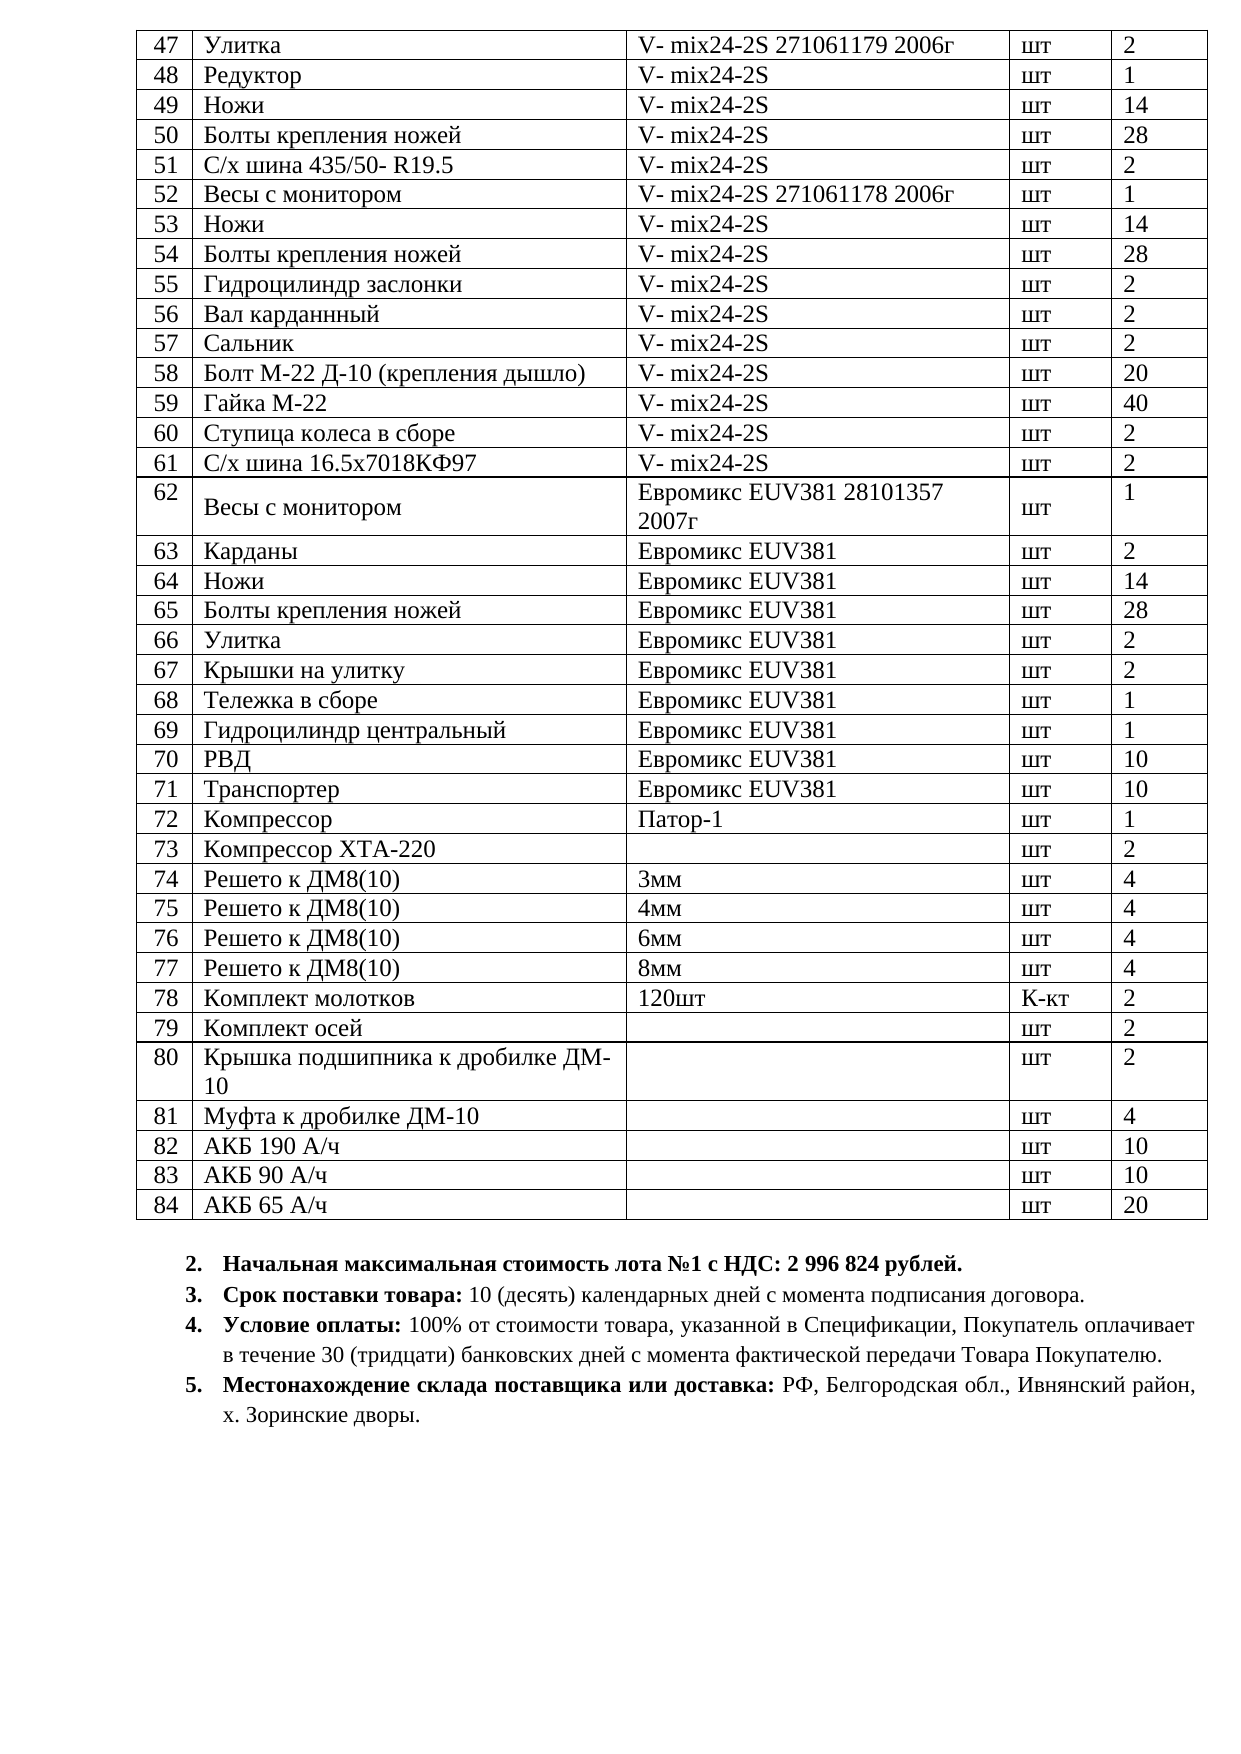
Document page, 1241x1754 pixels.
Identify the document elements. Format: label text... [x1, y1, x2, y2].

table_cell [137, 329, 192, 357]
table_cell шт [1010, 448, 1111, 476]
table_cell [137, 388, 192, 417]
table_cell 2 [1112, 299, 1207, 327]
table_cell шт [1010, 894, 1111, 922]
table_cell 4 [1112, 923, 1207, 952]
table_cell V- miх24-2S [627, 358, 1009, 387]
table_cell шт [1010, 745, 1111, 773]
table_cell [137, 31, 192, 59]
table_cell Улитка [193, 31, 626, 59]
table_cell Евромикс EUV381 [627, 715, 1009, 743]
table_cell [137, 953, 192, 982]
table_cell V- miх24-2S [627, 120, 1009, 149]
table_cell 10 [1112, 1161, 1207, 1189]
table_cell 2 [1112, 655, 1207, 684]
table_cell шт [1010, 209, 1111, 238]
table_cell [137, 448, 192, 476]
table_cell [137, 60, 192, 89]
table_cell 4мм [627, 894, 1009, 922]
table_cell 2 [1112, 31, 1207, 59]
table_cell [137, 655, 192, 684]
table_cell С/х шина 435/50- R19.5 [193, 150, 626, 178]
table_cell [137, 209, 192, 238]
table_cell Евромикс EUV381 [627, 685, 1009, 714]
table_cell [137, 269, 192, 298]
table_cell Гайка М-22 [193, 388, 626, 417]
table_cell Евромикс EUV381 [627, 566, 1009, 594]
table_cell 14 [1112, 209, 1207, 238]
table_cell шт [1010, 329, 1111, 357]
table_cell [137, 625, 192, 654]
table_cell шт [1010, 358, 1111, 387]
table_cell шт [1010, 953, 1111, 982]
table_cell [137, 596, 192, 624]
table_cell V- miх24-2S 271061179 2006г [627, 31, 1009, 59]
table_cell 10 [1112, 774, 1207, 803]
table_cell шт [1010, 1043, 1111, 1100]
table_cell шт [1010, 774, 1111, 803]
table_cell шт [1010, 388, 1111, 417]
table_cell 6мм [627, 923, 1009, 952]
table_cell V- miх24-2S [627, 299, 1009, 327]
table_cell 2 [1112, 448, 1207, 476]
table_cell 2 [1112, 834, 1207, 863]
table_cell [137, 150, 192, 178]
table_cell 2 [1112, 536, 1207, 565]
table_cell Евромикс EUV381 [627, 596, 1009, 624]
table_cell Ножи [193, 209, 626, 238]
table_cell [137, 299, 192, 327]
table_cell шт [1010, 418, 1111, 447]
table_cell [137, 418, 192, 447]
table_cell 1 [1112, 60, 1207, 89]
table_cell Весы с монитором [193, 180, 626, 208]
table_cell Евромикс EUV381 [627, 625, 1009, 654]
table_cell V- miх24-2S [627, 150, 1009, 178]
table_cell шт [1010, 478, 1111, 535]
list Местонахождение склада поставщика или доставка: РФ, Белгородская обл., Ивнянский район, х. Зоринские дворы. [185, 1371, 1196, 1428]
table_cell 1 [1112, 478, 1207, 535]
table_cell 4 [1112, 953, 1207, 982]
table_cell [137, 745, 192, 773]
table_cell Решето к ДМ8(10) [193, 923, 626, 952]
table_cell [627, 1131, 1009, 1159]
table_cell 40 [1112, 388, 1207, 417]
table_cell шт [1010, 1013, 1111, 1041]
table_cell [627, 1043, 1009, 1100]
table_cell шт [1010, 834, 1111, 863]
table_cell шт [1010, 536, 1111, 565]
table_cell Решето к ДМ8(10) [193, 953, 626, 982]
table_cell шт [1010, 1161, 1111, 1189]
table_cell Улитка [193, 625, 626, 654]
table_cell [137, 1043, 192, 1100]
table_cell 1 [1112, 804, 1207, 833]
table_cell 2 [1112, 150, 1207, 178]
table_cell шт [1010, 299, 1111, 327]
table_cell Комплект молотков [193, 983, 626, 1012]
table_cell Редуктор [193, 60, 626, 89]
table_cell Болт М-22 Д-10 (крепления дышло) [193, 358, 626, 387]
table_cell 2 [1112, 625, 1207, 654]
table_cell АКБ 65 А/ч [193, 1190, 626, 1219]
list Начальная максимальная стоимость лота №1 с НДС: 2 996 824 рублей. [185, 1250, 1196, 1277]
table_cell [137, 478, 192, 535]
table_cell Компрессор ХТА-220 [193, 834, 626, 863]
table_cell шт [1010, 1131, 1111, 1159]
table_cell Решето к ДМ8(10) [193, 894, 626, 922]
table_cell 2 [1112, 1043, 1207, 1100]
table_cell V- miх24-2S 271061178 2006г [627, 180, 1009, 208]
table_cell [193, 120, 626, 149]
table_cell [627, 1013, 1009, 1041]
table_cell 1 [1112, 685, 1207, 714]
table_cell Болты крепления ножей [193, 596, 626, 624]
table_cell шт [1010, 596, 1111, 624]
table_cell Тележка в сборе [193, 685, 626, 714]
table_cell 4 [1112, 1101, 1207, 1130]
table_cell Евромикс EUV381 [627, 655, 1009, 684]
table_cell шт [1010, 180, 1111, 208]
table_cell С/х шина 16.5х7018КФ97 [193, 448, 626, 476]
table_cell 28 [1112, 239, 1207, 268]
table_cell V- miх24-2S [627, 269, 1009, 298]
table_cell Весы с монитором [193, 478, 626, 535]
list Срок поставки товара: 10 (десять) календарных дней с момента подписания договора. [185, 1281, 1196, 1307]
table_cell V- miх24-2S [627, 209, 1009, 238]
table_cell V- miх24-2S [627, 388, 1009, 417]
table_cell [137, 90, 192, 119]
table_cell 28 [1112, 120, 1207, 149]
table_cell [137, 1131, 192, 1159]
table_cell [137, 120, 192, 149]
table_cell 20 [1112, 358, 1207, 387]
table_cell 2 [1112, 983, 1207, 1012]
table_cell [137, 536, 192, 565]
table_cell Транспортер [193, 774, 626, 803]
table_cell шт [1010, 1101, 1111, 1130]
table_cell [137, 566, 192, 594]
table_cell Ножи [193, 90, 626, 119]
table_cell Евромикс EUV381 28101357 2007г [627, 478, 1009, 535]
table_cell шт [1010, 655, 1111, 684]
table_cell шт [1010, 864, 1111, 892]
table_cell шт [1010, 120, 1111, 149]
table_cell 2 [1112, 269, 1207, 298]
table_cell Евромикс EUV381 [627, 745, 1009, 773]
table_cell шт [1010, 715, 1111, 743]
table_cell Евромикс EUV381 [627, 774, 1009, 803]
table_cell шт [1010, 923, 1111, 952]
table_cell Комплект осей [193, 1013, 626, 1041]
table_cell 20 [1112, 1190, 1207, 1219]
table_cell [137, 864, 192, 892]
table_cell Решето к ДМ8(10) [193, 864, 626, 892]
table_cell [137, 923, 192, 952]
table_cell шт [1010, 31, 1111, 59]
table_cell 3мм [627, 864, 1009, 892]
table_cell 1 [1112, 715, 1207, 743]
table_cell [137, 1161, 192, 1189]
table_cell V- miх24-2S [627, 90, 1009, 119]
table_cell [137, 1013, 192, 1041]
table_cell V- miх24-2S [627, 60, 1009, 89]
table_cell шт [1010, 150, 1111, 178]
table_cell [627, 1101, 1009, 1130]
table_cell АКБ 90 А/ч [193, 1161, 626, 1189]
table_cell шт [1010, 60, 1111, 89]
table_cell 8мм [627, 953, 1009, 982]
table_cell [137, 983, 192, 1012]
table_cell V- miх24-2S [627, 448, 1009, 476]
list Условие оплаты: 100% от стоимости товара, указанной в Спецификации, Покупатель оплачивает в течение 30 (тридцати) банковских дней с момента фактической передачи Товара Покупателю. [185, 1311, 1196, 1367]
table_cell V- miх24-2S [627, 329, 1009, 357]
table_cell шт [1010, 566, 1111, 594]
table_cell 2 [1112, 418, 1207, 447]
table_cell шт [1010, 269, 1111, 298]
table_cell Гидроцилиндр центральный [193, 715, 626, 743]
table_cell Ножи [193, 566, 626, 594]
table_cell 120шт [627, 983, 1009, 1012]
table_cell Крышка подшипника к дробилке ДМ-10 [193, 1043, 626, 1100]
table_cell [137, 804, 192, 833]
table_cell АКБ 190 А/ч [193, 1131, 626, 1159]
table_cell 4 [1112, 864, 1207, 892]
table_cell К-кт [1010, 983, 1111, 1012]
table_cell 1 [1112, 180, 1207, 208]
table_cell Вал карданнный [193, 299, 626, 327]
table_cell 10 [1112, 745, 1207, 773]
table_cell [137, 774, 192, 803]
table_cell Гидроцилиндр заслонки [193, 269, 626, 298]
table_cell 14 [1112, 90, 1207, 119]
table_cell [627, 1190, 1009, 1219]
table_cell V- miх24-2S [627, 239, 1009, 268]
table_cell [137, 358, 192, 387]
table_cell 28 [1112, 596, 1207, 624]
table_cell Евромикс EUV381 [627, 536, 1009, 565]
table_cell Муфта к дробилке ДМ-10 [193, 1101, 626, 1130]
table_cell Карданы [193, 536, 626, 565]
table_cell Крышки на улитку [193, 655, 626, 684]
table_cell [137, 685, 192, 714]
table_cell шт [1010, 685, 1111, 714]
table_cell 10 [1112, 1131, 1207, 1159]
table_cell [137, 1101, 192, 1130]
table_cell 2 [1112, 329, 1207, 357]
table_cell Ступица колеса в сборе [193, 418, 626, 447]
table_cell шт [1010, 804, 1111, 833]
table_cell РВД [193, 745, 626, 773]
table_cell [137, 834, 192, 863]
table_cell 14 [1112, 566, 1207, 594]
table_cell V- miх24-2S [627, 418, 1009, 447]
table_cell [137, 239, 192, 268]
table_cell [137, 180, 192, 208]
table_cell 4 [1112, 894, 1207, 922]
table_cell [137, 894, 192, 922]
table_cell Компрессор [193, 804, 626, 833]
table_cell [627, 834, 1009, 863]
table_cell шт [1010, 239, 1111, 268]
table_cell [137, 715, 192, 743]
table_cell шт [1010, 625, 1111, 654]
table_cell [627, 1161, 1009, 1189]
table_cell Патор-1 [627, 804, 1009, 833]
table_cell шт [1010, 1190, 1111, 1219]
table_cell шт [1010, 90, 1111, 119]
table_cell [137, 1190, 192, 1219]
table_cell 2 [1112, 1013, 1207, 1041]
table_cell Сальник [193, 329, 626, 357]
table_cell Болты крепления ножей [193, 239, 626, 268]
